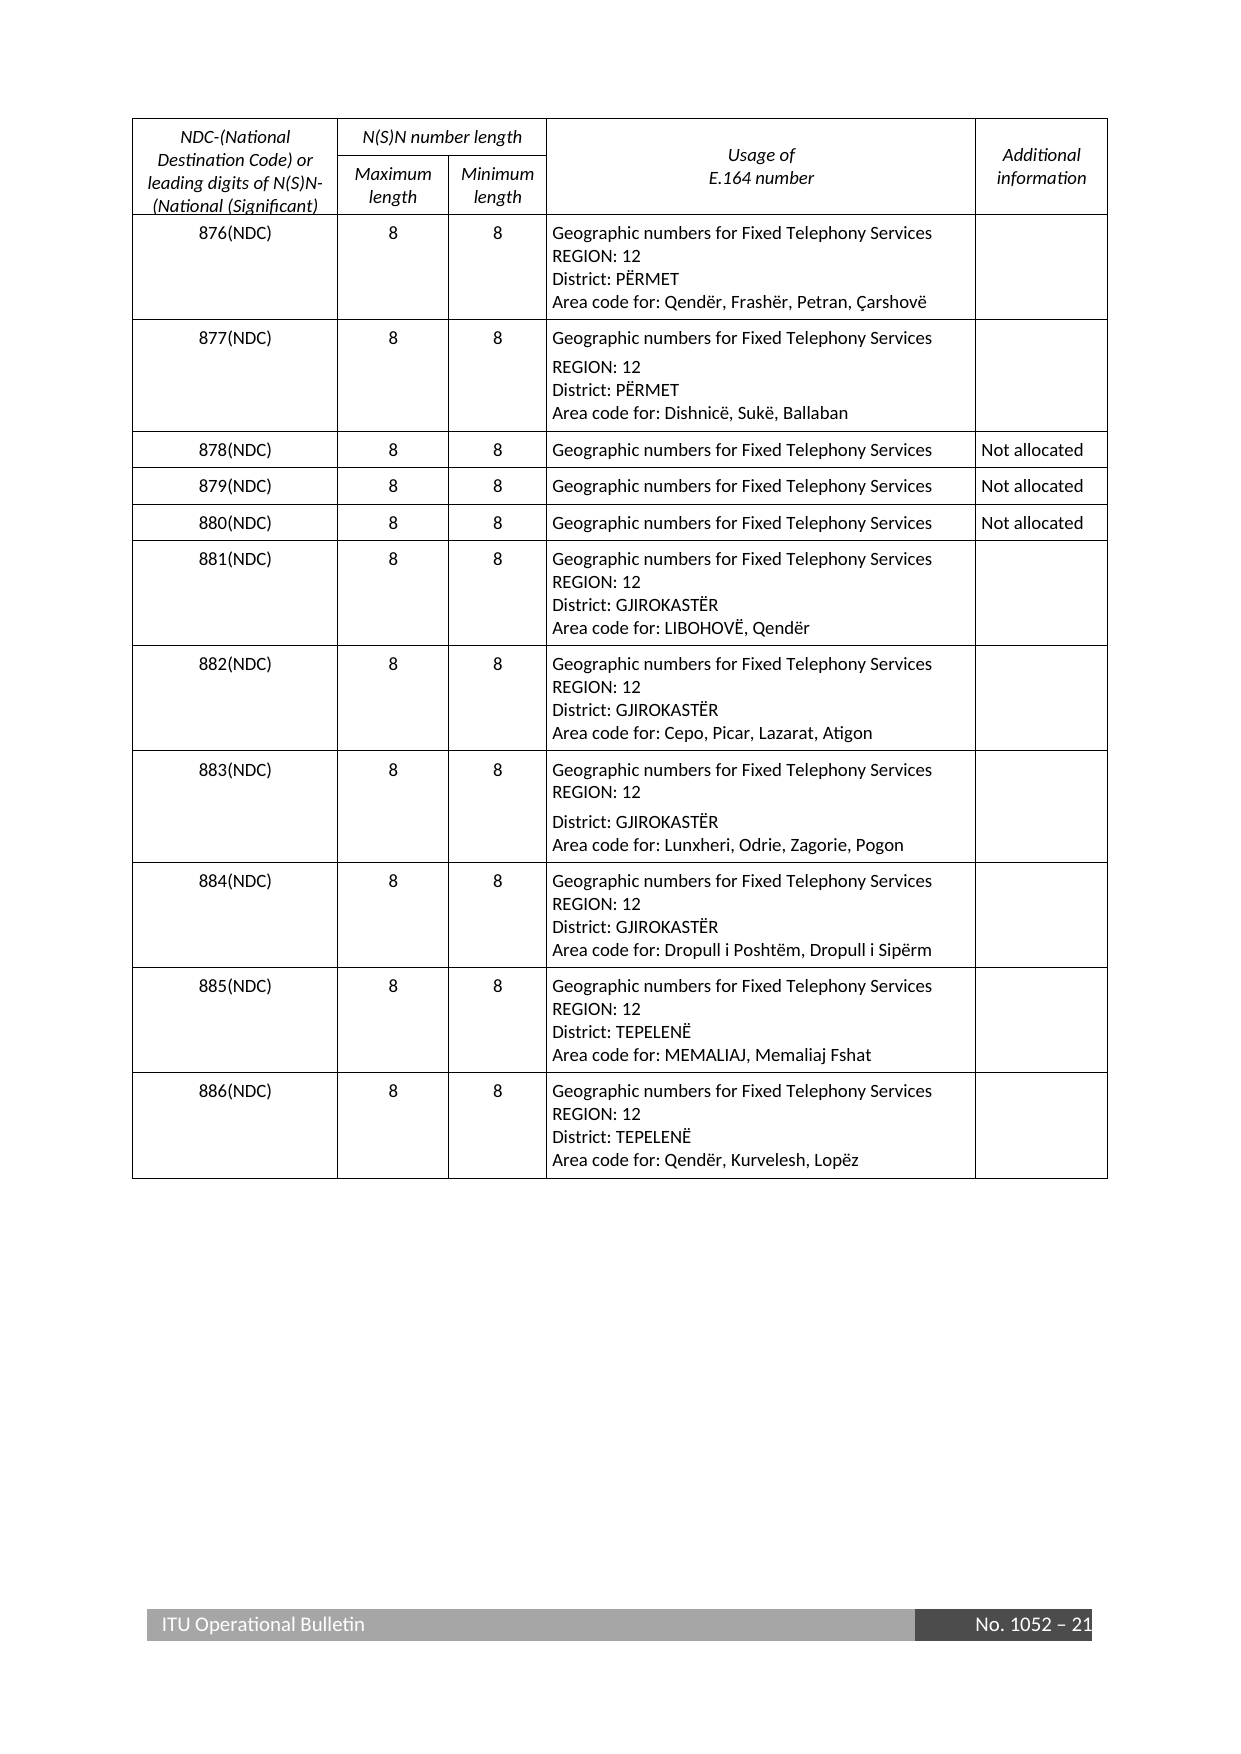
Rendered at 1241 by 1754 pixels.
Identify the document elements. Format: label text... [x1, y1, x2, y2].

table_cell 882(NDC) [133, 646, 337, 750]
table_cell Not allocated [976, 468, 1107, 503]
table_cell 876(NDC) [133, 215, 337, 319]
table_cell 8 [338, 468, 448, 503]
table_cell 8 [449, 432, 546, 467]
table_cell 8 [338, 215, 448, 319]
table_cell 8 [338, 751, 448, 862]
table_cell Geographic numbers for Fixed Telephony Services REGION: 12 District: GJIROKASTËR Area code for: Lunxheri, Odrie, Zagorie, Pogon [547, 751, 975, 862]
table_cell [976, 320, 1107, 431]
table_cell Geographic numbers for Fixed Telephony Services [547, 432, 975, 467]
table_cell Not allocated [976, 432, 1107, 467]
table_cell 8 [449, 320, 546, 431]
table_cell 8 [449, 505, 546, 540]
table_cell Geographic numbers for Fixed Telephony Services REGION: 12 District: GJIROKASTËR Area code for: Dropull i Poshtëm, Dropull i Sipërm [547, 863, 975, 967]
table_header NDC-(National Destination Code) or leading digits of N(S)N-(National (Significant) Number) [133, 119, 337, 214]
table_header N(S)N number length [338, 119, 546, 154]
table_cell Geographic numbers for Fixed Telephony Services REGION: 12 District: GJIROKASTËR Area code for: Cepo, Picar, Lazarat, Atigon [547, 646, 975, 750]
table_cell 884(NDC) [133, 863, 337, 967]
table_cell [976, 541, 1107, 645]
table_cell 8 [338, 541, 448, 645]
table_cell 8 [449, 468, 546, 503]
table_header Additional information [976, 119, 1107, 214]
table_cell 8 [449, 646, 546, 750]
table_cell 8 [338, 646, 448, 750]
table_cell Maximum length [338, 156, 448, 214]
table_cell 885(NDC) [133, 968, 337, 1072]
table_cell Geographic numbers for Fixed Telephony Services REGION: 12 District: TEPELENË Area code for: Qendër, Kurvelesh, Lopëz [547, 1073, 975, 1177]
table_cell [976, 215, 1107, 319]
table_cell Geographic numbers for Fixed Telephony Services [547, 468, 975, 503]
table_cell 879(NDC) [133, 468, 337, 503]
table_cell Geographic numbers for Fixed Telephony Services [547, 505, 975, 540]
table_cell 883(NDC) [133, 751, 337, 862]
table_cell Geographic numbers for Fixed Telephony Services REGION: 12 District: TEPELENË Area code for: MEMALIAJ, Memaliaj Fshat [547, 968, 975, 1072]
table_cell [976, 1073, 1107, 1177]
table_cell Geographic numbers for Fixed Telephony Services REGION: 12 District: PËRMET Area code for: Dishnicë, Sukë, Ballaban [547, 320, 975, 431]
table_cell 881(NDC) [133, 541, 337, 645]
table_cell 8 [338, 1073, 448, 1177]
table_cell 8 [449, 968, 546, 1072]
table_cell 8 [449, 751, 546, 862]
table_cell Not allocated [976, 505, 1107, 540]
table_cell [976, 751, 1107, 862]
table_cell 8 [338, 505, 448, 540]
table_cell 8 [449, 215, 546, 319]
table_cell 880(NDC) [133, 505, 337, 540]
table_cell Minimum length [449, 156, 546, 214]
table_cell [976, 968, 1107, 1072]
table_cell Geographic numbers for Fixed Telephony Services REGION: 12 District: GJIROKASTËR Area code for: LIBOHOVË, Qendër [547, 541, 975, 645]
table_cell 886(NDC) [133, 1073, 337, 1177]
table_cell 878(NDC) [133, 432, 337, 467]
table_cell Geographic numbers for Fixed Telephony Services REGION: 12 District: PËRMET Area code for: Qendër, Frashër, Petran, Çarshovë [547, 215, 975, 319]
table_cell [976, 646, 1107, 750]
table_cell 8 [338, 968, 448, 1072]
table_cell 8 [338, 320, 448, 431]
table_cell [976, 863, 1107, 967]
table_cell 8 [449, 1073, 546, 1177]
table_cell 8 [338, 863, 448, 967]
table_cell 8 [449, 541, 546, 645]
table_header Usage of E.164 number [547, 119, 975, 214]
table_cell 8 [338, 432, 448, 467]
table_cell 877(NDC) [133, 320, 337, 431]
table_cell 8 [449, 863, 546, 967]
